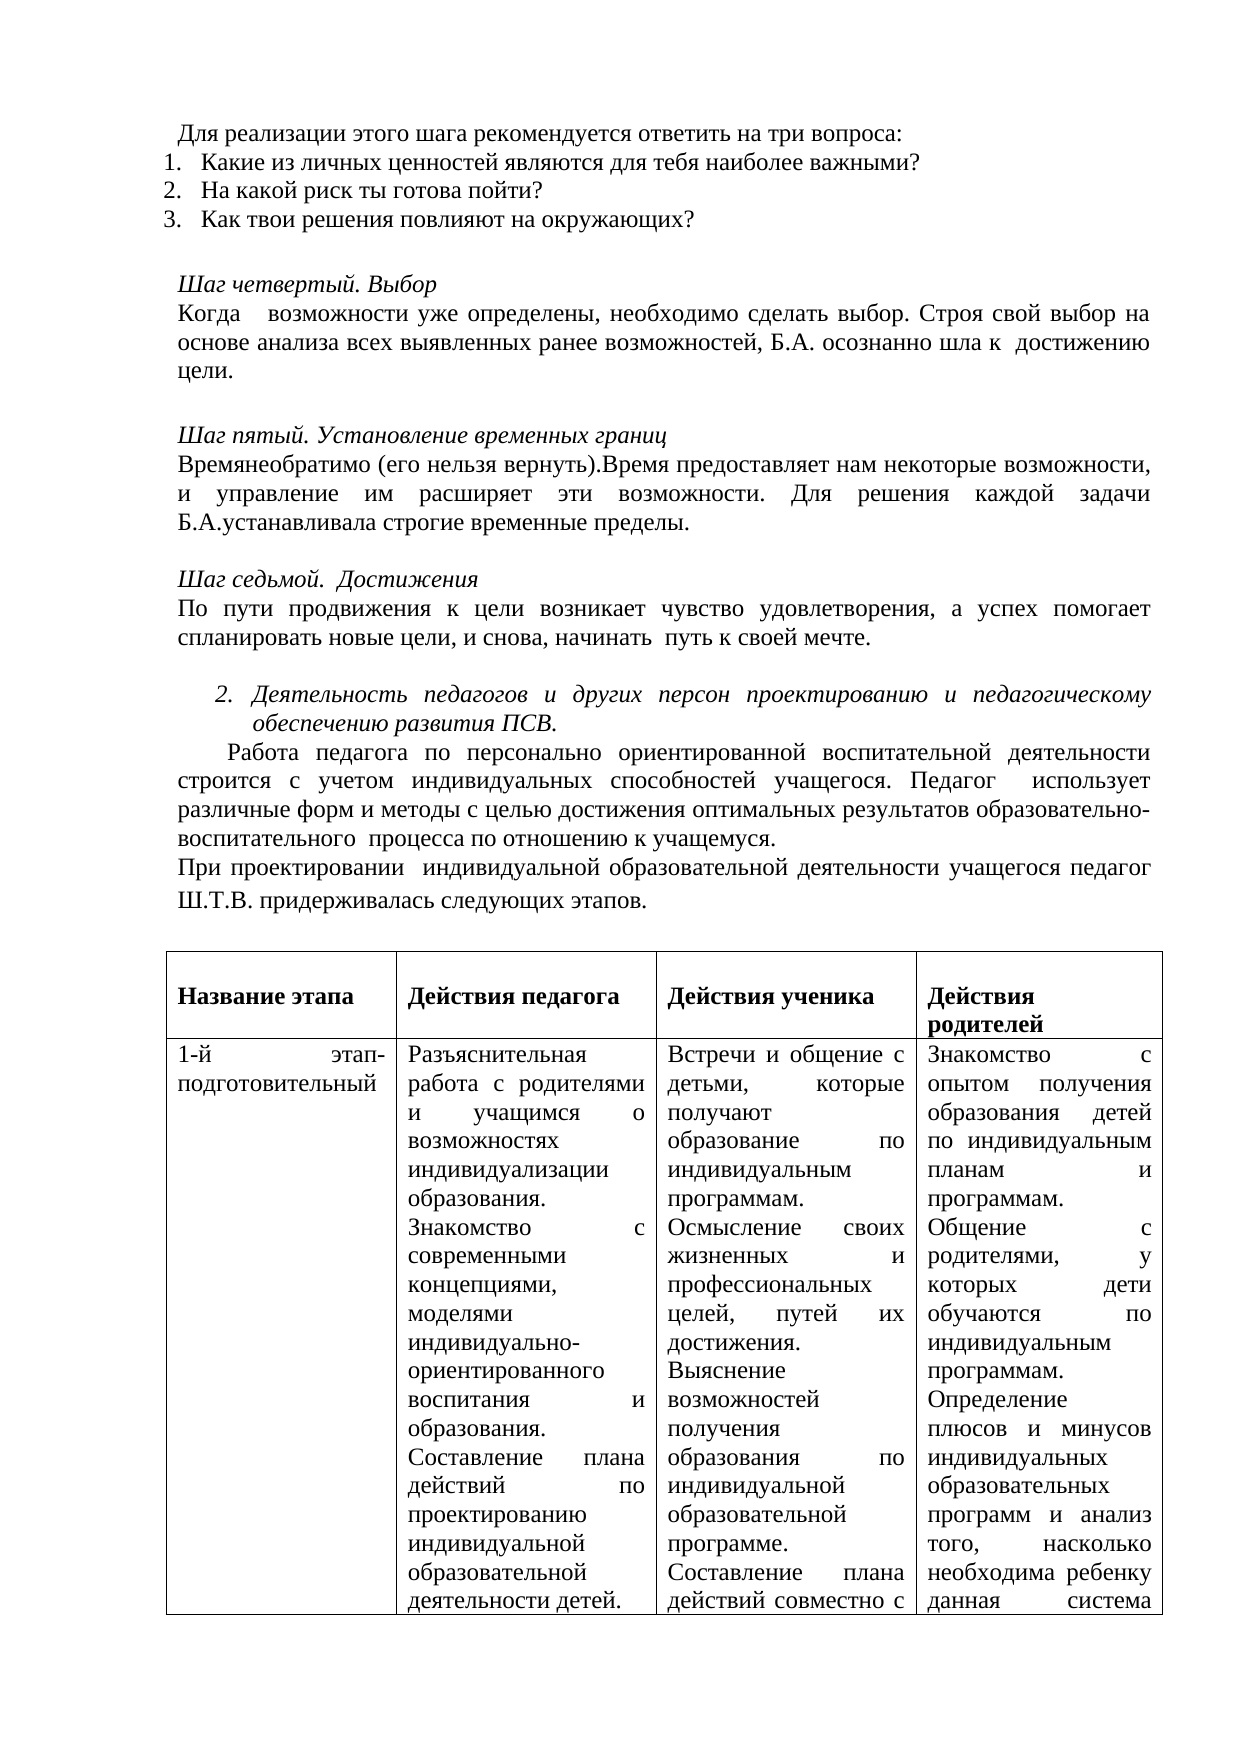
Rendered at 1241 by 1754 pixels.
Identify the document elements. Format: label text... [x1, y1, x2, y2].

table_header Действия ученика [657, 952, 916, 1038]
text Для реализации этого шага рекомендуется ответить на три вопроса: [177, 118, 1152, 147]
text По пути продвижения к цели возникает чувство удовлетворения, а успех помогает спланировать новые цели, и снова, начинать путь к своей мечте. [177, 593, 1152, 651]
list Работа педагога по персонально ориентированной воспитательной деятельности строится с учетом индивидуальных способностей учащегося. Педагог использует различные форм и методы с целью достижения оптимальных результатов образовательно- воспитательного процесса по отношению к учащемуся. [177, 737, 1152, 852]
text Когда возможности уже определены, необходимо сделать выбор. Строя свой выбор на основе анализа всех выявленных ранее возможностей, Б.А. осознанно шла к достижению цели. [177, 298, 1152, 384]
table_header Действия родителей [917, 952, 1162, 1038]
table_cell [917, 1039, 1162, 1614]
text Шаг пятый. Установление временных границ [177, 416, 1152, 449]
table_header Название этапа [167, 952, 396, 1038]
text Времянеобратимо (его нельзя вернуть).Время предоставляет нам некоторые возможности, и управление им расширяет эти возможности. Для решения каждой задачи Б.А.устанавливала строгие временные пределы. [177, 449, 1152, 536]
list На какой риск ты готова пойти? [163, 176, 1152, 204]
text Шаг четвертый. Выбор [177, 264, 1152, 298]
list Как твои решения повлияют на окружающих? [163, 204, 1152, 233]
list При проектировании индивидуальной образовательной деятельности учащегося педагог Ш.Т.В. придерживалась следующих этапов. [177, 852, 1152, 914]
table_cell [657, 1039, 916, 1614]
list Деятельность педагогов и других персон проектированию и педагогическому обеспечению развития ПСВ. [215, 679, 1152, 737]
table_header Действия педагога [397, 952, 656, 1038]
list Какие из личных ценностей являются для тебя наиболее важными? [163, 147, 1152, 176]
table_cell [167, 1039, 396, 1614]
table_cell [397, 1039, 656, 1614]
text Шаг седьмой. Достижения [177, 564, 1152, 593]
